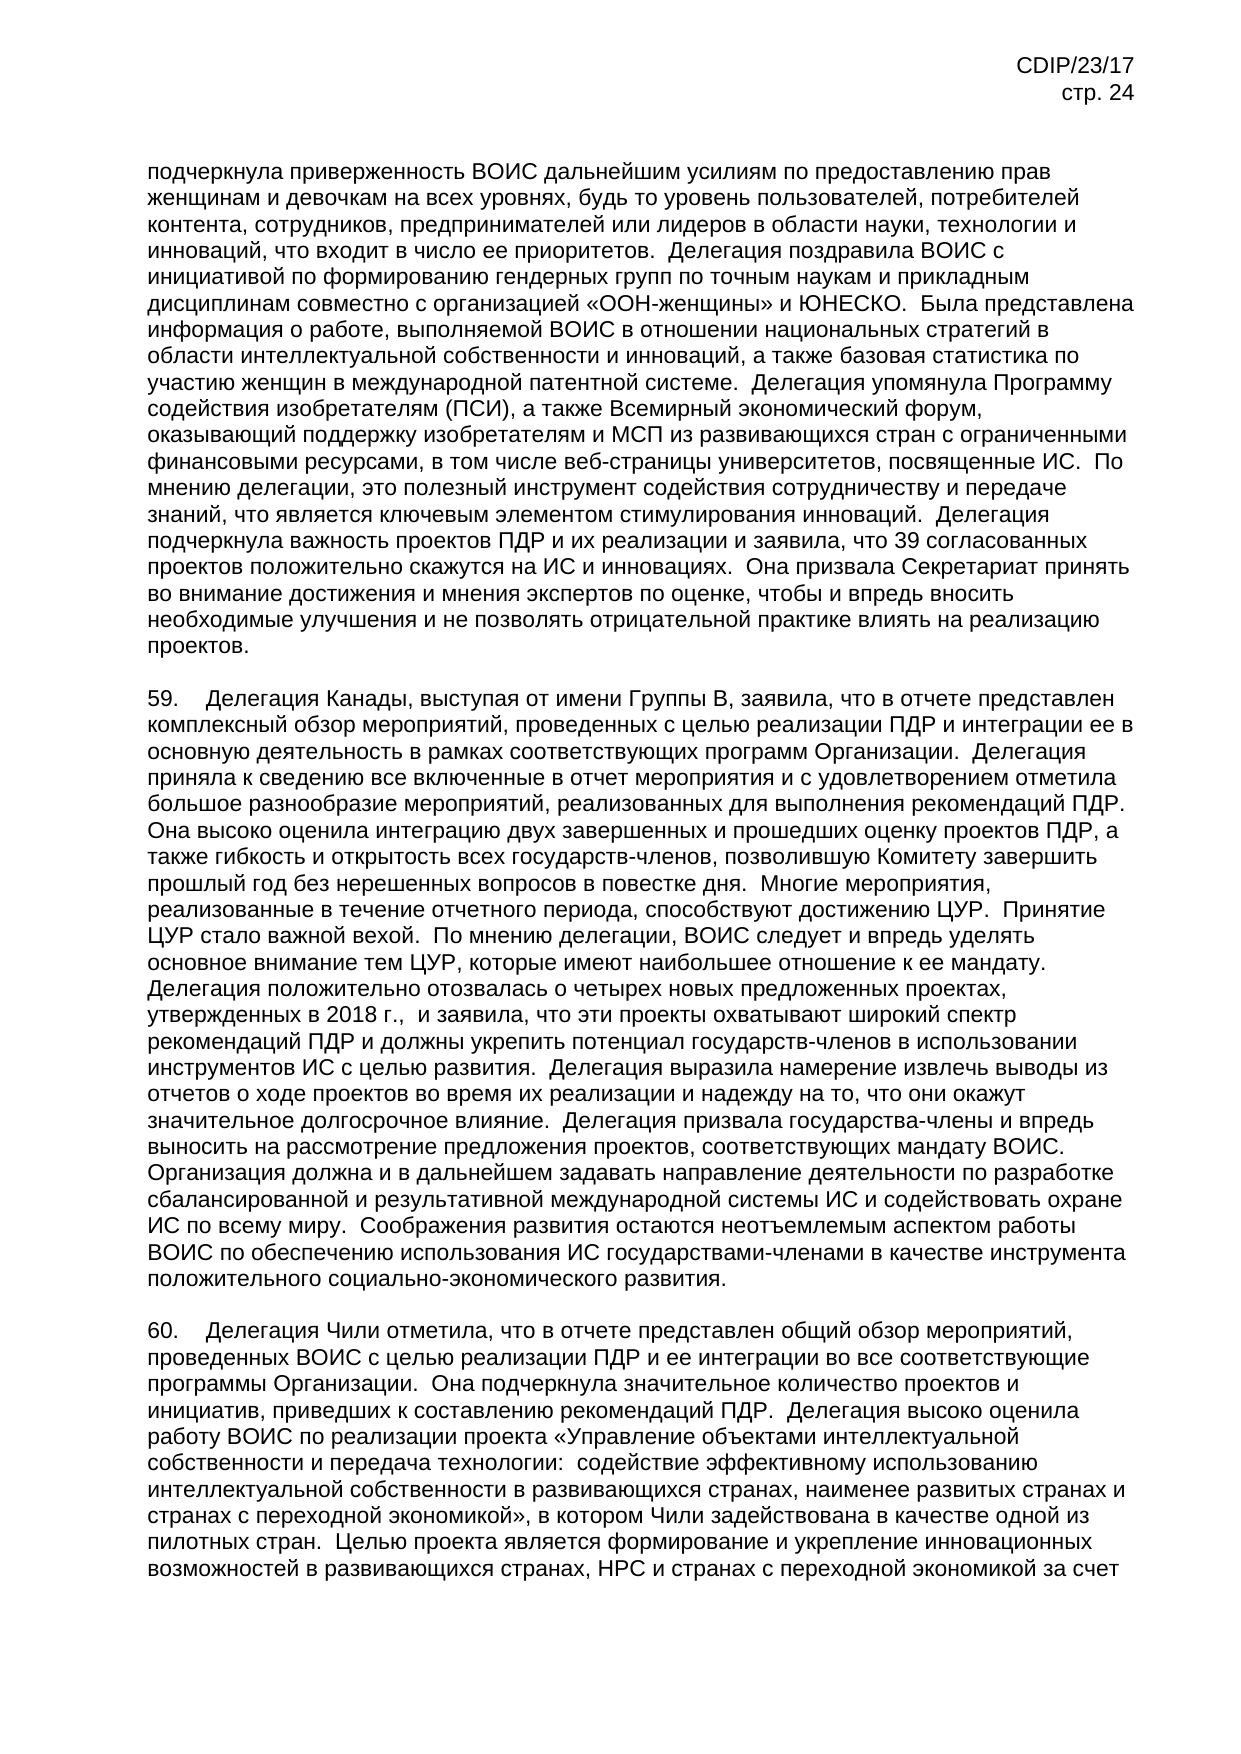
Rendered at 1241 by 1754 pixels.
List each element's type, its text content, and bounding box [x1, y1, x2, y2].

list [147, 158, 1134, 659]
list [147, 1317, 1134, 1581]
list Делегация Канады, выступая от имени Группы В, заявила, что в отчете представлен комплексный обзор мероприятий, проведенных с целью реализации ПДР и интеграции ее в основную деятельность в рамках соответствующих программ Организации. Делегация приняла к сведению все включенные в отчет мероприятия и с удовлетворением отметила большое разнообразие мероприятий, реализованных для выполнения рекомендаций ПДР. Она высоко оценила интеграцию двух завершенных и прошедших оценку проектов ПДР, а также гибкость и открытость всех государств-членов, позволившую Комитету завершить прошлый год без нерешенных вопросов в повестке дня. Многие мероприятия, реализованные в течение отчетного периода, способствуют достижению ЦУР. Принятие ЦУР стало важной вехой. По мнению делегации, ВОИС следует и впредь уделять основное внимание тем ЦУР, которые имеют наибольшее отношение к ее мандату. Делегация положительно отозвалась о четырех новых предложенных проектах, утвержденных в 2018 г., и заявила, что эти проекты охватывают широкий спектр рекомендаций ПДР и должны укрепить потенциал государств-членов в использовании инструментов ИС с целью развития. Делегация выразила намерение извлечь выводы из отчетов о ходе проектов во время их реализации и надежду на то, что они окажут значительное долгосрочное влияние. Делегация призвала государства-члены и впредь выносить на рассмотрение предложения проектов, соответствующих мандату ВОИС. Организация должна и в дальнейшем задавать направление деятельности по разработке сбалансированной и результативной международной системы ИС и содействовать охране ИС по всему миру. Соображения развития остаются неотъемлемым аспектом работы ВОИС по обеспечению использования ИС государствами-членами в качестве инструмента положительного социально-экономического развития. [147, 685, 1134, 1291]
